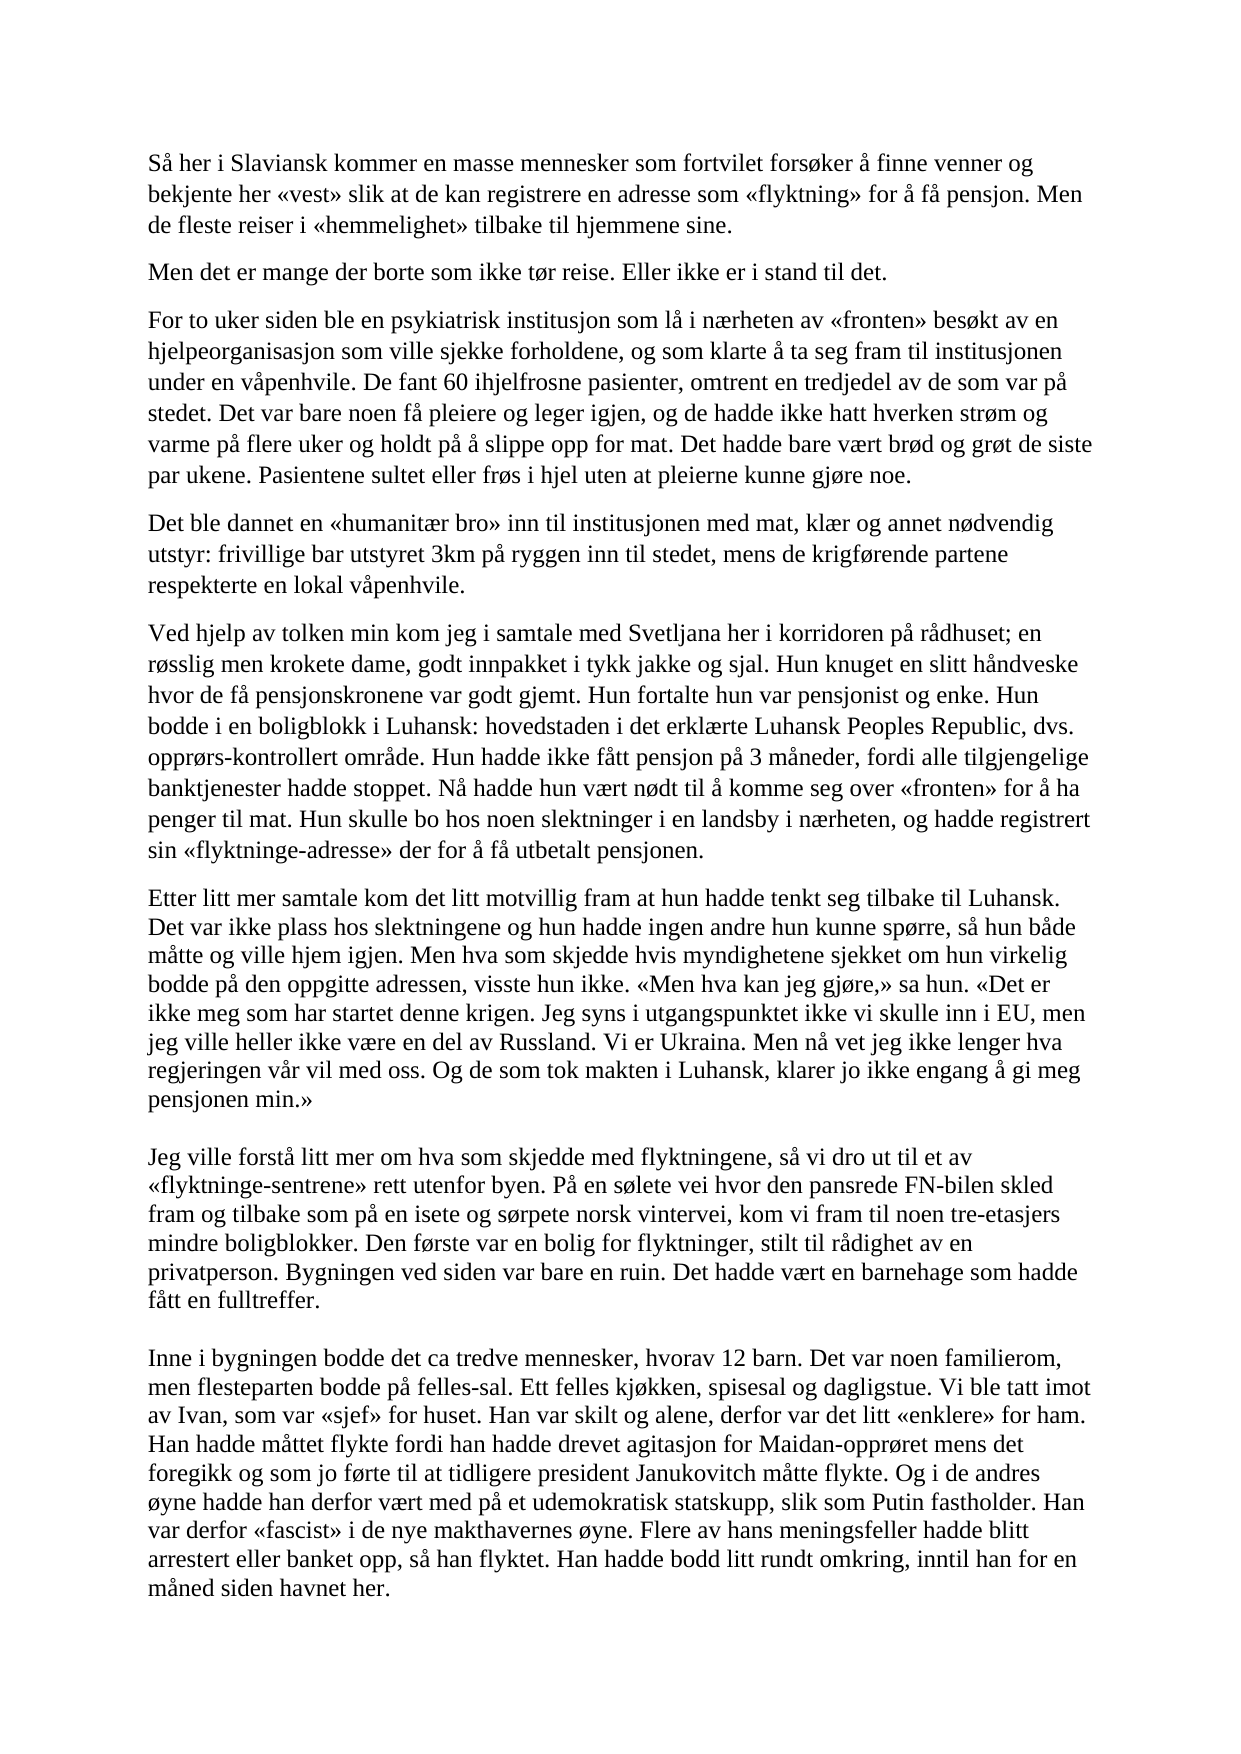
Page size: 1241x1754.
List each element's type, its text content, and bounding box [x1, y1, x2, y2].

text For to uker siden ble en psykiatrisk institusjon som lå i nærheten av «fronten» besøkt av en hjelpeorganisasjon som ville sjekke forholdene, og som klarte å ta seg fram til institusjonen under en våpenhvile. De fant 60 ihjelfrosne pasienter, omtrent en tredjedel av de som var på stedet. Det var bare noen få pleiere og leger igjen, og de hadde ikke hatt hverken strøm og varme på flere uker og holdt på å slippe opp for mat. Det hadde bare vært brød og grøt de siste par ukene. Pasientene sultet eller frøs i hjel uten at pleierne kunne gjøre noe. [148, 305, 1093, 489]
text Men det er mange der borte som ikke tør reise. Eller ikke er i stand til det. [148, 257, 1093, 286]
text Etter litt mer samtale kom det litt motvillig fram at hun hadde tenkt seg tilbake til Luhansk. Det var ikke plass hos slektningene og hun hadde ingen andre hun kunne spørre, så hun både måtte og ville hjem igjen. Men hva som skjedde hvis myndighetene sjekket om hun virkelig bodde på den oppgitte adressen, visste hun ikke. «Men hva kan jeg gjøre,» sa hun. «Det er ikke meg som har startet denne krigen. Jeg syns i utgangspunktet ikke vi skulle inn i EU, men jeg ville heller ikke være en del av Russland. Vi er Ukraina. Men nå vet jeg ikke lenger hva regjeringen vår vil med oss. Og de som tok makten i Luhansk, klarer jo ikke engang å gi meg pensjonen min.» [148, 883, 1093, 1113]
text Det ble dannet en «humanitær bro» inn til institusjonen med mat, klær og annet nødvendig utstyr: frivillige bar utstyret 3km på ryggen inn til stedet, mens de krigførende partene respekterte en lokal våpenhvile. [148, 508, 1093, 599]
text Så her i Slaviansk kommer en masse mennesker som fortvilet forsøker å finne venner og bekjente her «vest» slik at de kan registrere en adresse som «flyktning» for å få pensjon. Men de fleste reiser i «hemmelighet» tilbake til hjemmene sine. [148, 148, 1093, 238]
text Jeg ville forstå litt mer om hva som skjedde med flyktningene, så vi dro ut til et av «flyktninge-sentrene» rett utenfor byen. På en sølete vei hvor den pansrede FN-bilen skled fram og tilbake som på en isete og sørpete norsk vintervei, kom vi fram til noen tre-etasjers mindre boligblokker. Den første var en bolig for flyktninger, stilt til rådighet av en privatperson. Bygningen ved siden var bare en ruin. Det hadde vært en barnehage som hadde fått en fulltreffer. [148, 1142, 1093, 1314]
text Inne i bygningen bodde det ca tredve mennesker, hvorav 12 barn. Det var noen familierom, men flesteparten bodde på felles-sal. Ett felles kjøkken, spisesal og dagligstue. Vi ble tatt imot av Ivan, som var «sjef» for huset. Han var skilt og alene, derfor var det litt «enklere» for ham. Han hadde måttet flykte fordi han hadde drevet agitasjon for Maidan-opprøret mens det foregikk og som jo førte til at tidligere president Janukovitch måtte flykte. Og i de andres øyne hadde han derfor vært med på et udemokratisk statskupp, slik som Putin fastholder. Han var derfor «fascist» i de nye makthavernes øyne. Flere av hans meningsfeller hadde blitt arrestert eller banket opp, så han flyktet. Han hadde bodd litt rundt omkring, inntil han for en måned siden havnet her. [148, 1343, 1093, 1602]
text Ved hjelp av tolken min kom jeg i samtale med Svetljana her i korridoren på rådhuset; en røsslig men krokete dame, godt innpakket i tykk jakke og sjal. Hun knuget en slitt håndveske hvor de få pensjonskronene var godt gjemt. Hun fortalte hun var pensjonist og enke. Hun bodde i en boligblokk i Luhansk: hovedstaden i det erklærte Luhansk Peoples Republic, dvs. opprørs-kontrollert område. Hun hadde ikke fått pensjon på 3 måneder, fordi alle tilgjengelige banktjenester hadde stoppet. Nå hadde hun vært nødt til å komme seg over «fronten» for å ha penger til mat. Hun skulle bo hos noen slektninger i en landsby i nærheten, og hadde registrert sin «flyktninge-adresse» der for å få utbetalt pensjonen. [148, 618, 1093, 864]
